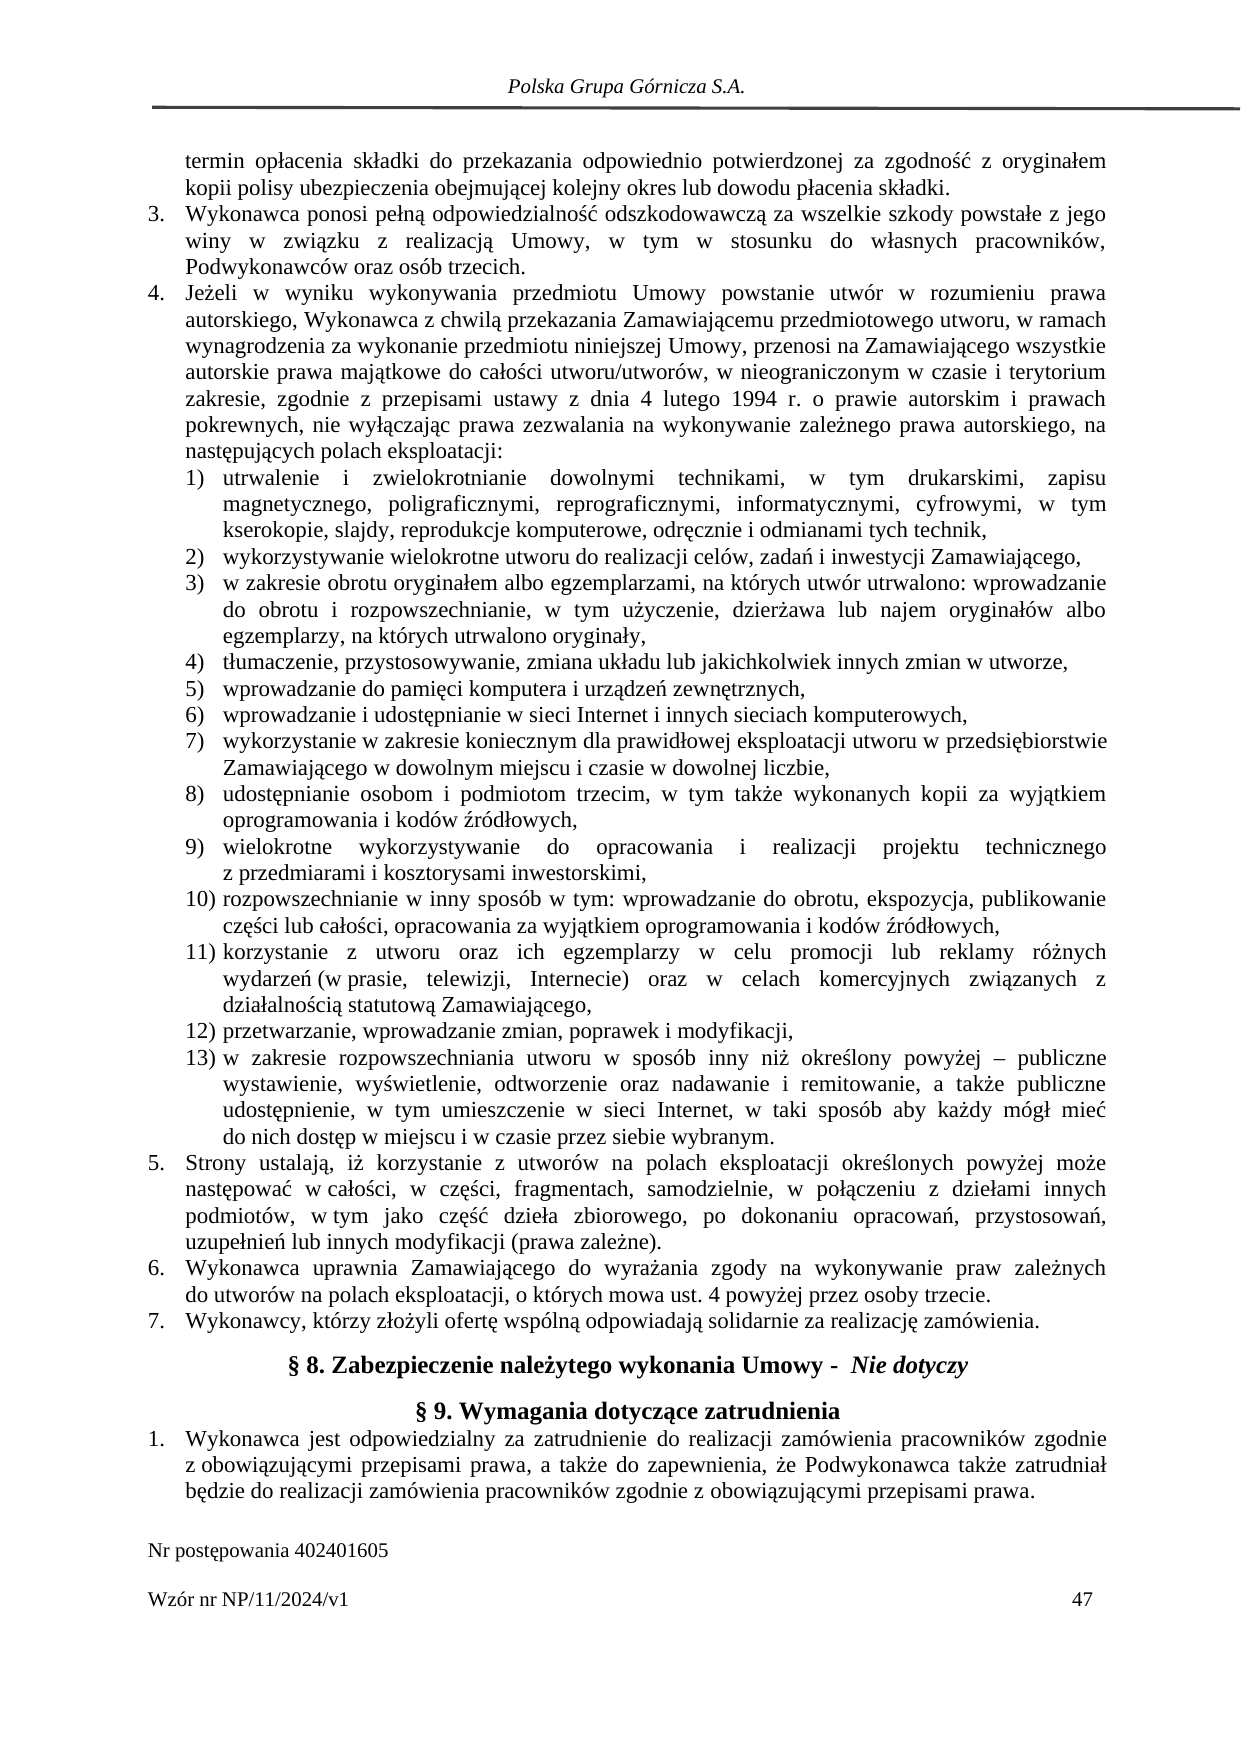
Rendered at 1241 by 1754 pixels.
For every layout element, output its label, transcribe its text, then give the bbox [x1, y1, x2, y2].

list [148, 148, 1107, 200]
list wykorzystywanie wielokrotne utworu do realizacji celów, zadań i inwestycji Zamawiającego, [185, 543, 1107, 569]
list utrwalenie i zwielokrotnianie dowolnymi technikami, w tym drukarskimi, zapisu magnetycznego, poligraficznymi, reprograficznymi, informatycznymi, cyfrowymi, w tym kserokopie, slajdy, reprodukcje komputerowe, odręcznie i odmianami tych technik, [185, 464, 1107, 543]
list wprowadzanie i udostępnianie w sieci Internet i innych sieciach komputerowych, [185, 701, 1107, 727]
list wielokrotne wykorzystywanie do opracowania i realizacji projektu technicznego z przedmiarami i kosztorysami inwestorskimi, [185, 833, 1107, 886]
list rozpowszechnianie w inny sposób w tym: wprowadzanie do obrotu, ekspozycja, publikowanie części lub całości, opracowania za wyjątkiem oprogramowania i kodów źródłowych, [185, 886, 1107, 938]
list w zakresie obrotu oryginałem albo egzemplarzami, na których utwór utrwalono: wprowadzanie do obrotu i rozpowszechnianie, w tym użyczenie, dzierżawa lub najem oryginałów albo egzemplarzy, na których utrwalono oryginały, [185, 569, 1107, 648]
list Wykonawca ponosi pełną odpowiedzialność odszkodowawczą za wszelkie szkody powstałe z jego winy w związku z realizacją Umowy, w tym w stosunku do własnych pracowników, Podwykonawców oraz osób trzecich. [148, 200, 1107, 279]
list korzystanie z utworu oraz ich egzemplarzy w celu promocji lub reklamy różnych wydarzeń (w prasie, telewizji, Internecie) oraz w celach komercyjnych związanych z działalnością statutową Zamawiającego, [185, 938, 1107, 1017]
list Jeżeli w wyniku wykonywania przedmiotu Umowy powstanie utwór w rozumieniu prawa autorskiego, Wykonawca z chwilą przekazania Zamawiającemu przedmiotowego utworu, w ramach wynagrodzenia za wykonanie przedmiotu niniejszej Umowy, przenosi na Zamawiającego wszystkie autorskie prawa majątkowe do całości utworu/utworów, w nieograniczonym w czasie i terytorium zakresie, zgodnie z przepisami ustawy z dnia 4 lutego 1994 r. o prawie autorskim i prawach pokrewnych, nie wyłączając prawa zezwalania na wykonywanie zależnego prawa autorskiego, na następujących polach eksploatacji: [148, 279, 1107, 464]
list Strony ustalają, iż korzystanie z utworów na polach eksploatacji określonych powyżej może następować w całości, w części, fragmentach, samodzielnie, w połączeniu z dziełami innych podmiotów, w tym jako część dzieła zbiorowego, po dokonaniu opracowań, przystosowań, uzupełnień lub innych modyfikacji (prawa zależne). [148, 1149, 1107, 1254]
list Wykonawca jest odpowiedzialny za zatrudnienie do realizacji zamówienia pracowników zgodnie z obowiązującymi przepisami prawa, a także do zapewnienia, że Podwykonawca także zatrudniał będzie do realizacji zamówienia pracowników zgodnie z obowiązującymi przepisami prawa. [148, 1424, 1107, 1504]
list wykorzystanie w zakresie koniecznym dla prawidłowej eksploatacji utworu w przedsiębiorstwie Zamawiającego w dowolnym miejscu i czasie w dowolnej liczbie, [185, 727, 1107, 780]
subtitle § 9. Wymagania dotyczące zatrudnienia [148, 1396, 1107, 1424]
subtitle § 8. Zabezpieczenie należytego wykonania Umowy - Nie dotyczy [148, 1350, 1107, 1379]
list wprowadzanie do pamięci komputera i urządzeń zewnętrznych, [185, 675, 1107, 701]
list Wykonawca uprawnia Zamawiającego do wyrażania zgody na wykonywanie praw zależnych do utworów na polach eksploatacji, o których mowa ust. 4 powyżej przez osoby trzecie. [148, 1254, 1107, 1307]
list tłumaczenie, przystosowywanie, zmiana układu lub jakichkolwiek innych zmian w utworze, [185, 648, 1107, 675]
list udostępnianie osobom i podmiotom trzecim, w tym także wykonanych kopii za wyjątkiem oprogramowania i kodów źródłowych, [185, 780, 1107, 833]
list Wykonawcy, którzy złożyli ofertę wspólną odpowiadają solidarnie za realizację zamówienia. [148, 1307, 1107, 1333]
list w zakresie rozpowszechniania utworu w sposób inny niż określony powyżej – publiczne wystawienie, wyświetlenie, odtworzenie oraz nadawanie i remitowanie, a także publiczne udostępnienie, w tym umieszczenie w sieci Internet, w taki sposób aby każdy mógł mieć do nich dostęp w miejscu i w czasie przez siebie wybranym. [185, 1044, 1107, 1149]
list przetwarzanie, wprowadzanie zmian, poprawek i modyfikacji, [185, 1017, 1107, 1044]
